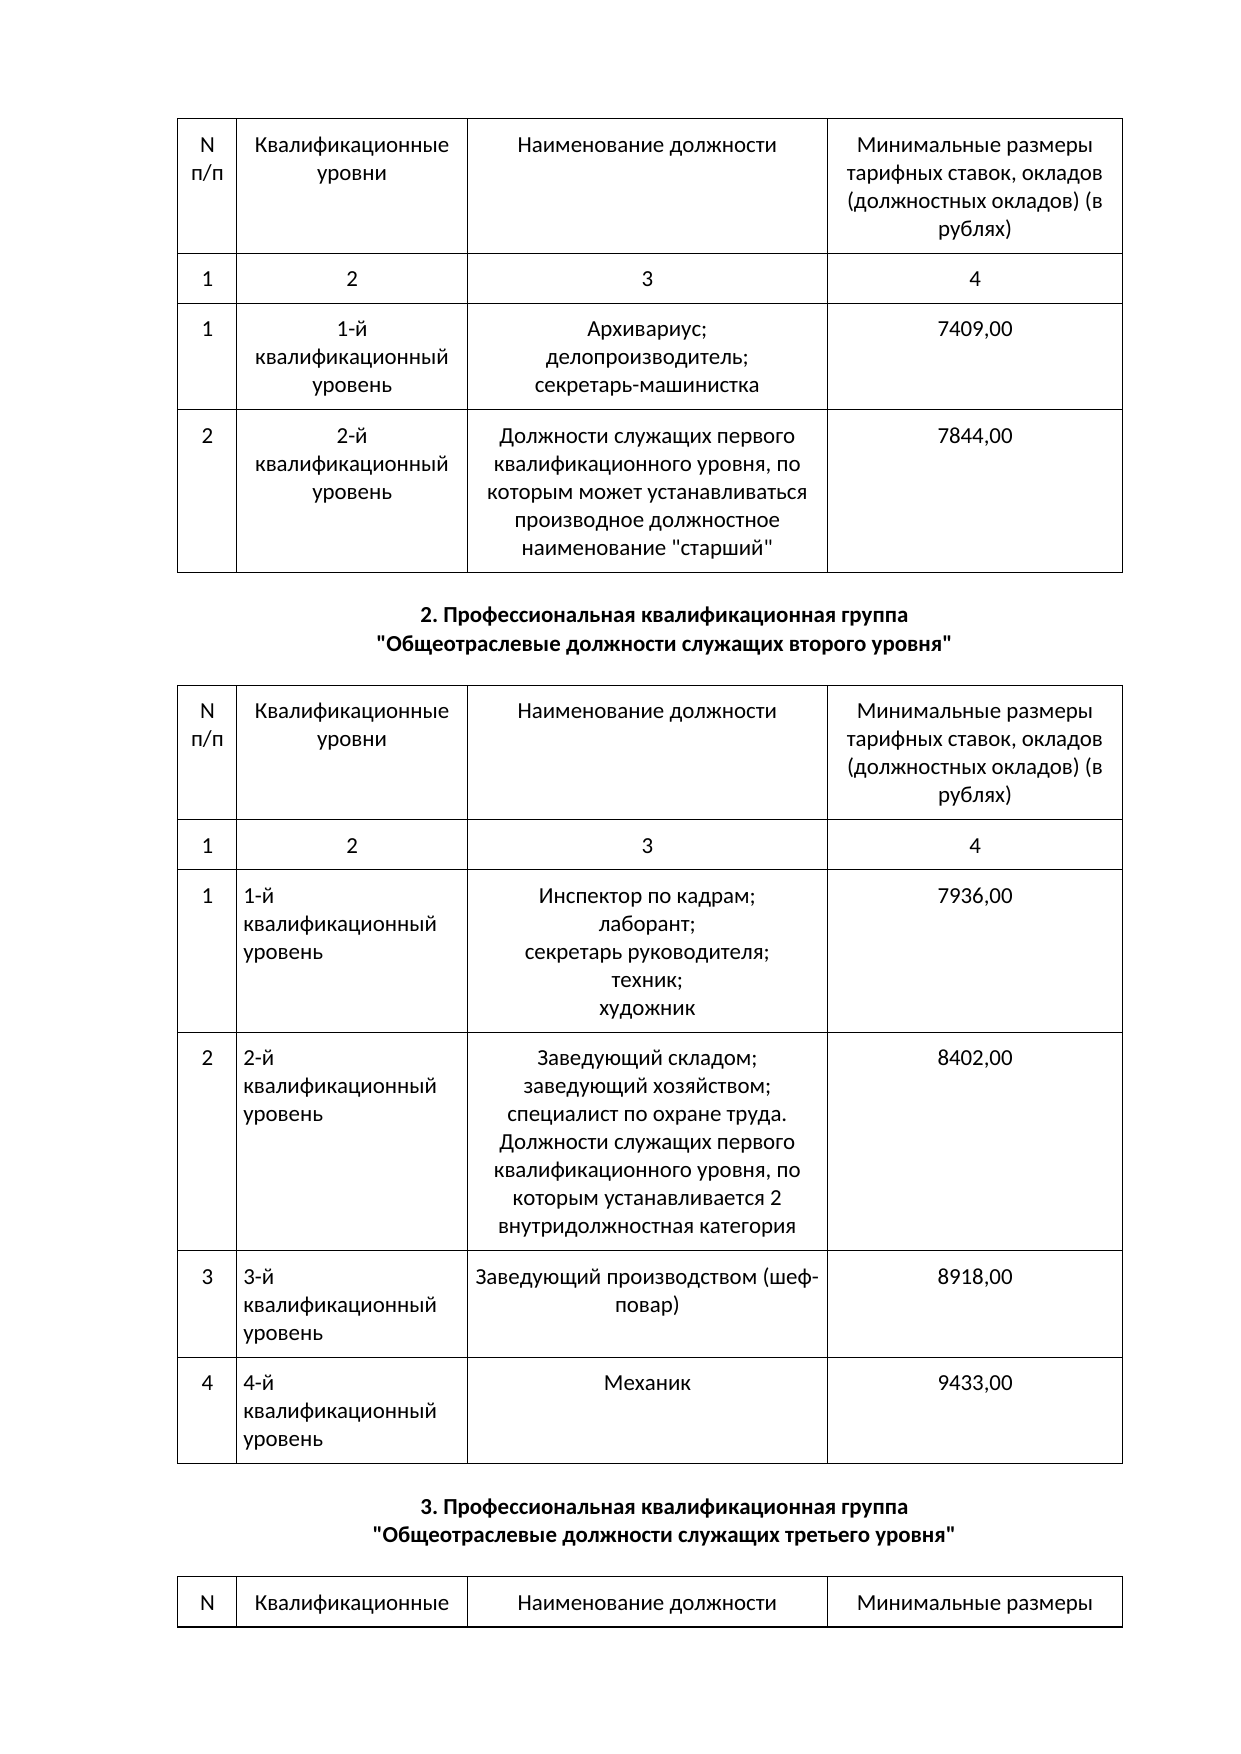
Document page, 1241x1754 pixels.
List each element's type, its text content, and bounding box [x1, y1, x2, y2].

table_cell Заведующий производством (шеф-повар) [468, 1251, 827, 1357]
table_header Квалификационные уровни [237, 686, 467, 819]
table_cell 1 [178, 254, 236, 303]
table_cell 2 [178, 1033, 236, 1250]
table_cell 7936,00 [828, 870, 1122, 1032]
table_cell 2-й квалификационный уровень [237, 410, 467, 572]
table_cell 3-й квалификационный уровень [237, 1251, 467, 1357]
title "Общеотраслевые должности служащих второго уровня" [177, 629, 1152, 657]
table_cell 1 [178, 870, 236, 1032]
table_cell 8918,00 [828, 1251, 1122, 1357]
table_cell 1 [178, 820, 236, 869]
title 2. Профессиональная квалификационная группа [177, 601, 1152, 629]
table_cell 1-й квалификационный уровень [237, 870, 467, 1032]
table_header Минимальные размеры тарифных ставок, окладов (должностных окладов) (в рублях) [828, 686, 1122, 819]
table_cell 2-й квалификационный уровень [237, 1033, 467, 1250]
table_header Квалификационные уровни [237, 119, 467, 252]
table_cell 3 [468, 820, 827, 869]
table_cell 2 [178, 410, 236, 572]
table_cell 2 [237, 254, 467, 303]
table_header Наименование должности [468, 686, 827, 819]
table_header N п/п [178, 119, 236, 252]
table_cell 4 [828, 820, 1122, 869]
table_cell Заведующий складом; заведующий хозяйством; специалист по охране труда. Должности служащих первого квалификационного уровня, по которым устанавливается 2 внутридолжностная категория [468, 1033, 827, 1250]
table_header Наименование должности [468, 119, 827, 252]
table_cell Инспектор по кадрам; лаборант; секретарь руководителя; техник; художник [468, 870, 827, 1032]
table_cell 3 [468, 254, 827, 303]
table_cell Архивариус; делопроизводитель; секретарь-машинистка [468, 304, 827, 409]
table_cell 9433,00 [828, 1358, 1122, 1463]
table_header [828, 1577, 1122, 1626]
table_header N п/п [178, 1577, 236, 1626]
table_cell 1-й квалификационный уровень [237, 304, 467, 409]
table_cell 7844,00 [828, 410, 1122, 572]
table_cell 2 [237, 820, 467, 869]
table_cell 8402,00 [828, 1033, 1122, 1250]
table_header Минимальные размеры тарифных ставок, окладов (должностных окладов) (в рублях) [828, 119, 1122, 252]
table_cell 7409,00 [828, 304, 1122, 409]
table_cell 3 [178, 1251, 236, 1357]
table_cell Механик [468, 1358, 827, 1463]
table_cell 1 [178, 304, 236, 409]
title 3. Профессиональная квалификационная группа [177, 1492, 1152, 1520]
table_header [468, 1577, 827, 1626]
table_cell 4 [828, 254, 1122, 303]
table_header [237, 1577, 467, 1626]
table_header N п/п [178, 686, 236, 819]
table_cell 4-й квалификационный уровень [237, 1358, 467, 1463]
table_cell 4 [178, 1358, 236, 1463]
title "Общеотраслевые должности служащих третьего уровня" [177, 1520, 1152, 1548]
table_cell Должности служащих первого квалификационного уровня, по которым может устанавливаться производное должностное наименование "старший" [468, 410, 827, 572]
